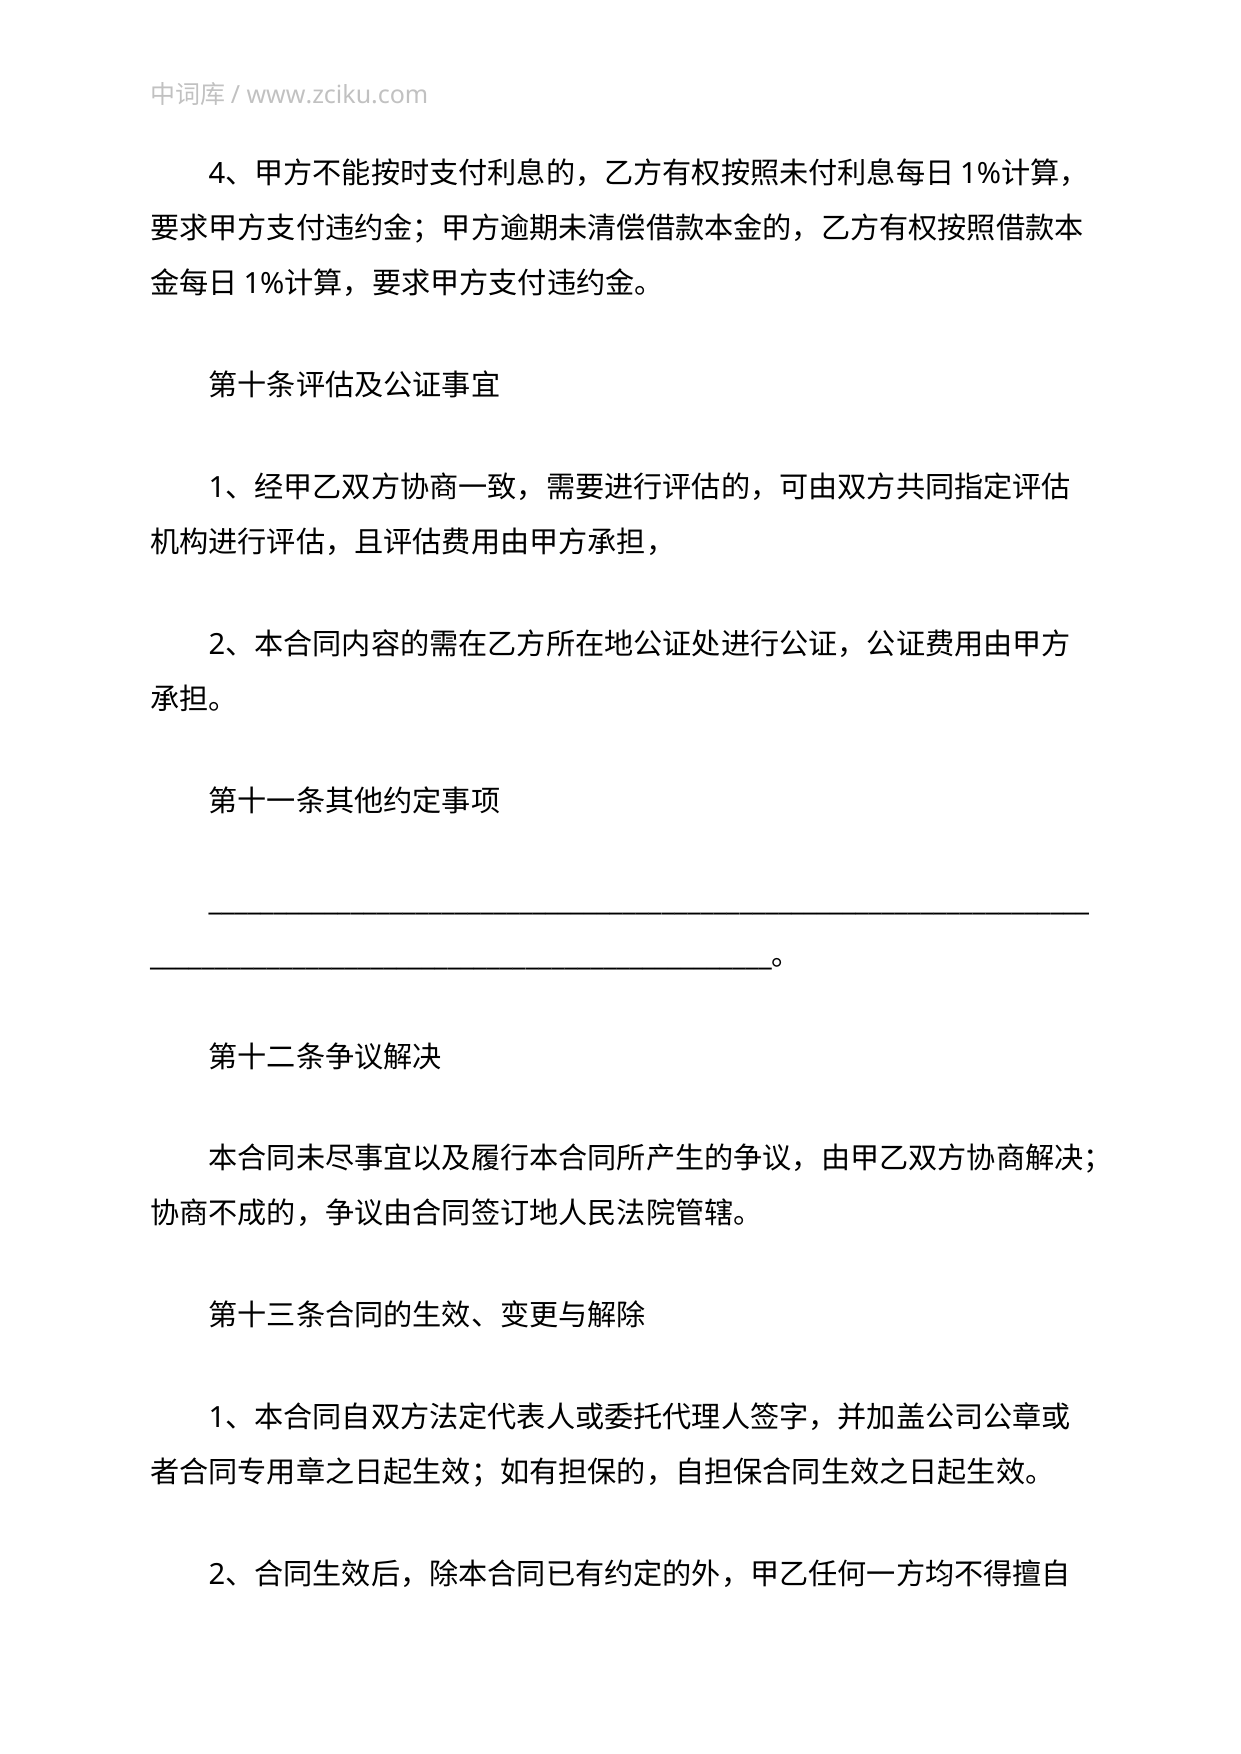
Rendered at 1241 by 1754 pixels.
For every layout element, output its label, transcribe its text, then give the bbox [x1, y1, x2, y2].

text ____________________________________________________________________________________________________________________。 [150, 879, 1090, 974]
text 第十条评估及公证事宜 [150, 362, 1090, 404]
text 1、本合同自双方法定代表人或委托代理人签字，并加盖公司公章或者合同专用章之日起生效；如有担保的，自担保合同生效之日起生效。 [150, 1393, 1090, 1491]
text 第十一条其他约定事项 [150, 777, 1090, 819]
text 第十三条合同的生效、变更与解除 [150, 1292, 1090, 1334]
text 本合同未尽事宜以及履行本合同所产生的争议，由甲乙双方协商解决；协商不成的，争议由合同签订地人民法院管辖。 [150, 1135, 1090, 1232]
text 2、本合同内容的需在乙方所在地公证处进行公证，公证费用由甲方承担。 [150, 620, 1090, 718]
text 1、经甲乙双方协商一致，需要进行评估的，可由双方共同指定评估机构进行评估，且评估费用由甲方承担， [150, 464, 1090, 561]
text 4、甲方不能按时支付利息的，乙方有权按照未付利息每日1%计算，要求甲方支付违约金；甲方逾期未清偿借款本金的，乙方有权按照借款本金每日1%计算，要求甲方支付违约金。 [150, 150, 1090, 302]
text 第十二条争议解决 [150, 1033, 1090, 1076]
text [150, 1550, 1090, 1593]
